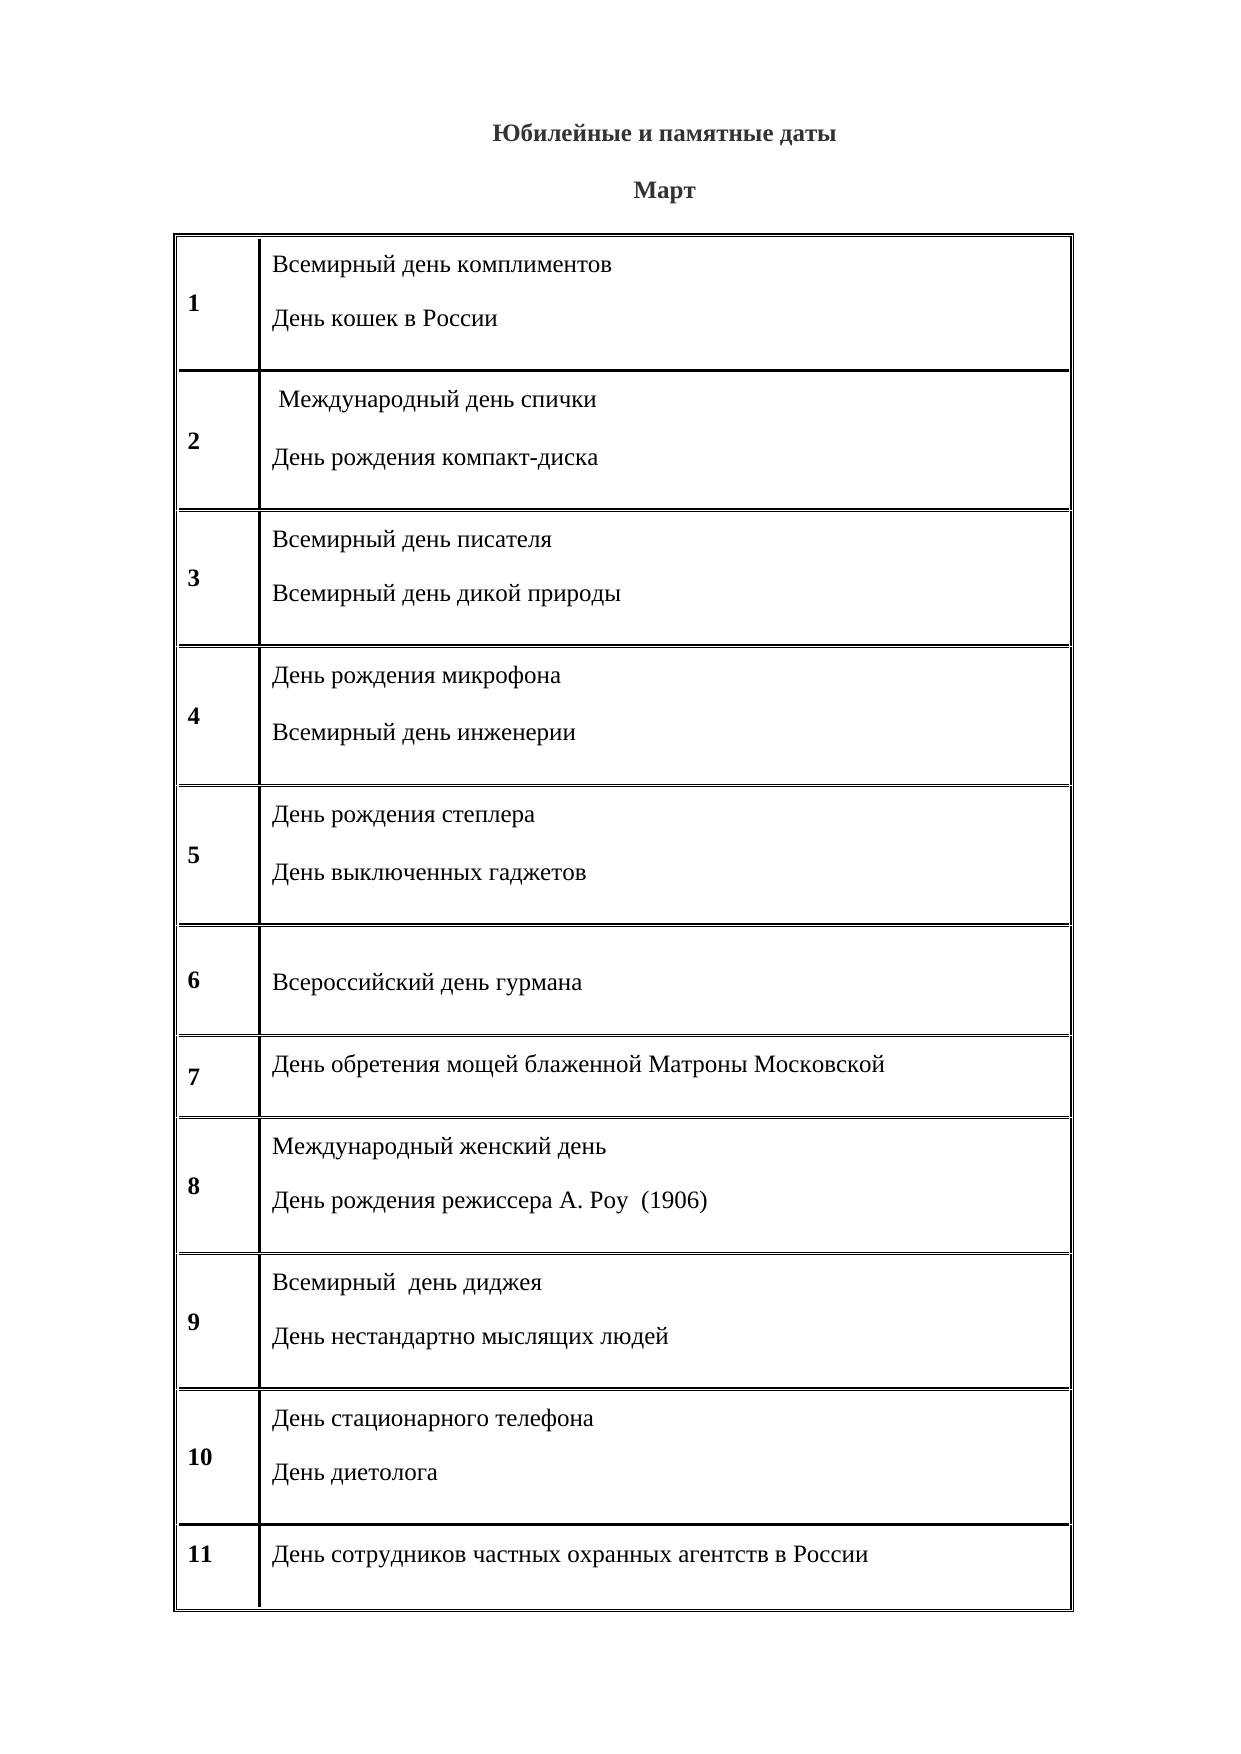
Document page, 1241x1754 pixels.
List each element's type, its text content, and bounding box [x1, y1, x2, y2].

table_cell Международный женский день День рождения режиссера А. Роу (1906) [259, 1116, 1072, 1251]
table_cell 7 [175, 1034, 259, 1116]
table_cell 10 [177, 1387, 258, 1523]
table_cell 4 [177, 644, 258, 783]
table_header 1 [177, 237, 259, 369]
table_cell День рождения микрофона Всемирный день инженерии [261, 644, 1071, 783]
table_cell 6 [177, 923, 258, 1034]
table_cell День стационарного телефона День диетолога [261, 1387, 1071, 1523]
table_cell 11 [175, 1523, 259, 1609]
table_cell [259, 1523, 1072, 1609]
table_cell 2 [177, 369, 258, 508]
table_cell 3 [177, 508, 258, 644]
text Март [177, 176, 1152, 204]
table_cell 9 [177, 1251, 258, 1387]
table_header Всемирный день комплиментов День кошек в России [259, 237, 1070, 369]
table_cell Всемирный день писателя Всемирный день дикой природы [261, 508, 1071, 644]
table_cell 8 [175, 1116, 259, 1251]
table_cell 5 [177, 784, 258, 923]
table_cell Международный день спички День рождения компакт-диска [261, 369, 1070, 508]
table_cell Всемирный день диджея День нестандартно мыслящих людей [261, 1251, 1071, 1387]
table_cell Всероссийский день гурмана [261, 923, 1071, 1034]
text Юбилейные и памятные даты [177, 118, 1152, 147]
table_cell День обретения мощей блаженной Матроны Московской [259, 1034, 1072, 1116]
table_cell День рождения степлера День выключенных гаджетов [261, 784, 1071, 923]
